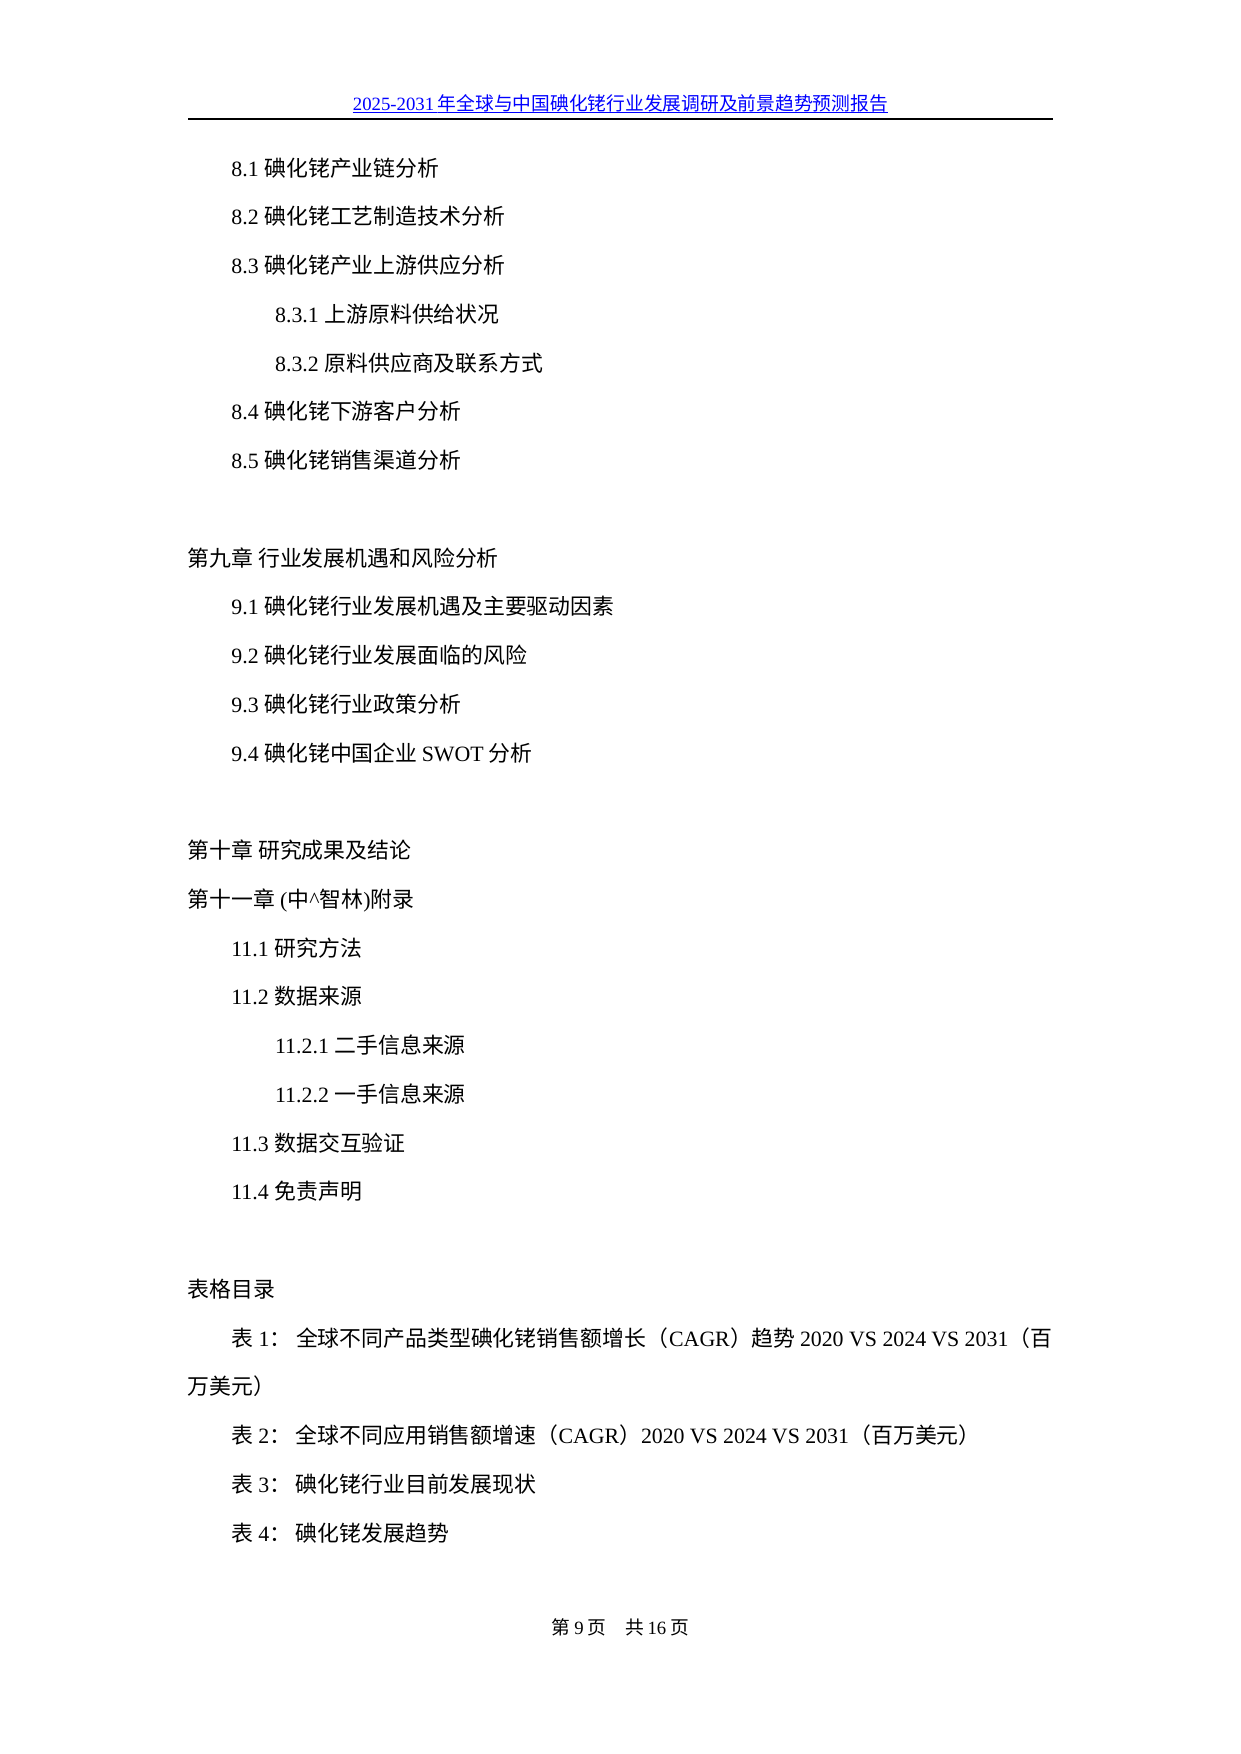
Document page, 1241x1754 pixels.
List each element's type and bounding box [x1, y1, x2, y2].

text [187, 150, 1053, 1548]
